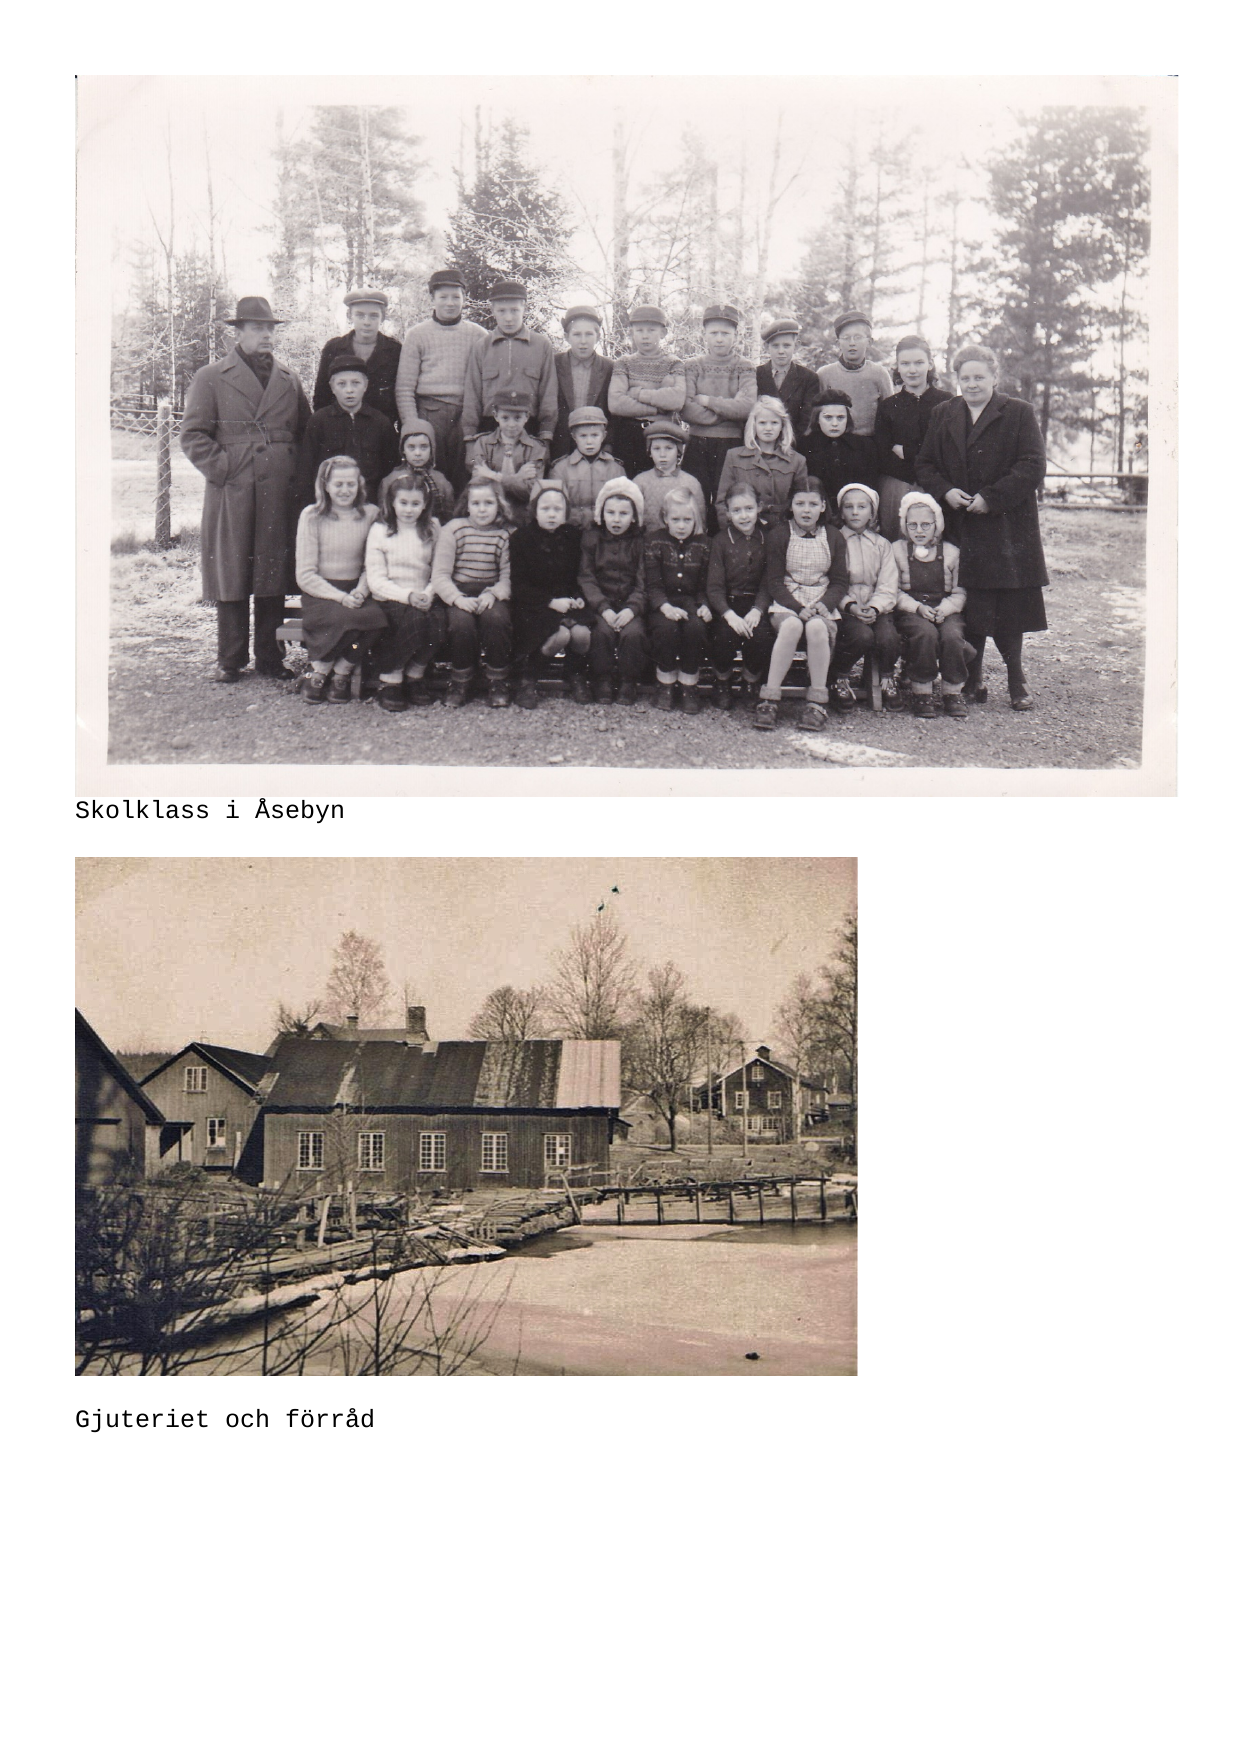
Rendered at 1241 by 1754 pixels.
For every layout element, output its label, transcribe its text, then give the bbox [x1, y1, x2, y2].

picture [75, 857, 858, 1376]
text Skolklass i Åsebyn [75, 798, 1165, 826]
text Gjuteriet och förråd [75, 1406, 1165, 1435]
picture [75, 75, 1179, 797]
